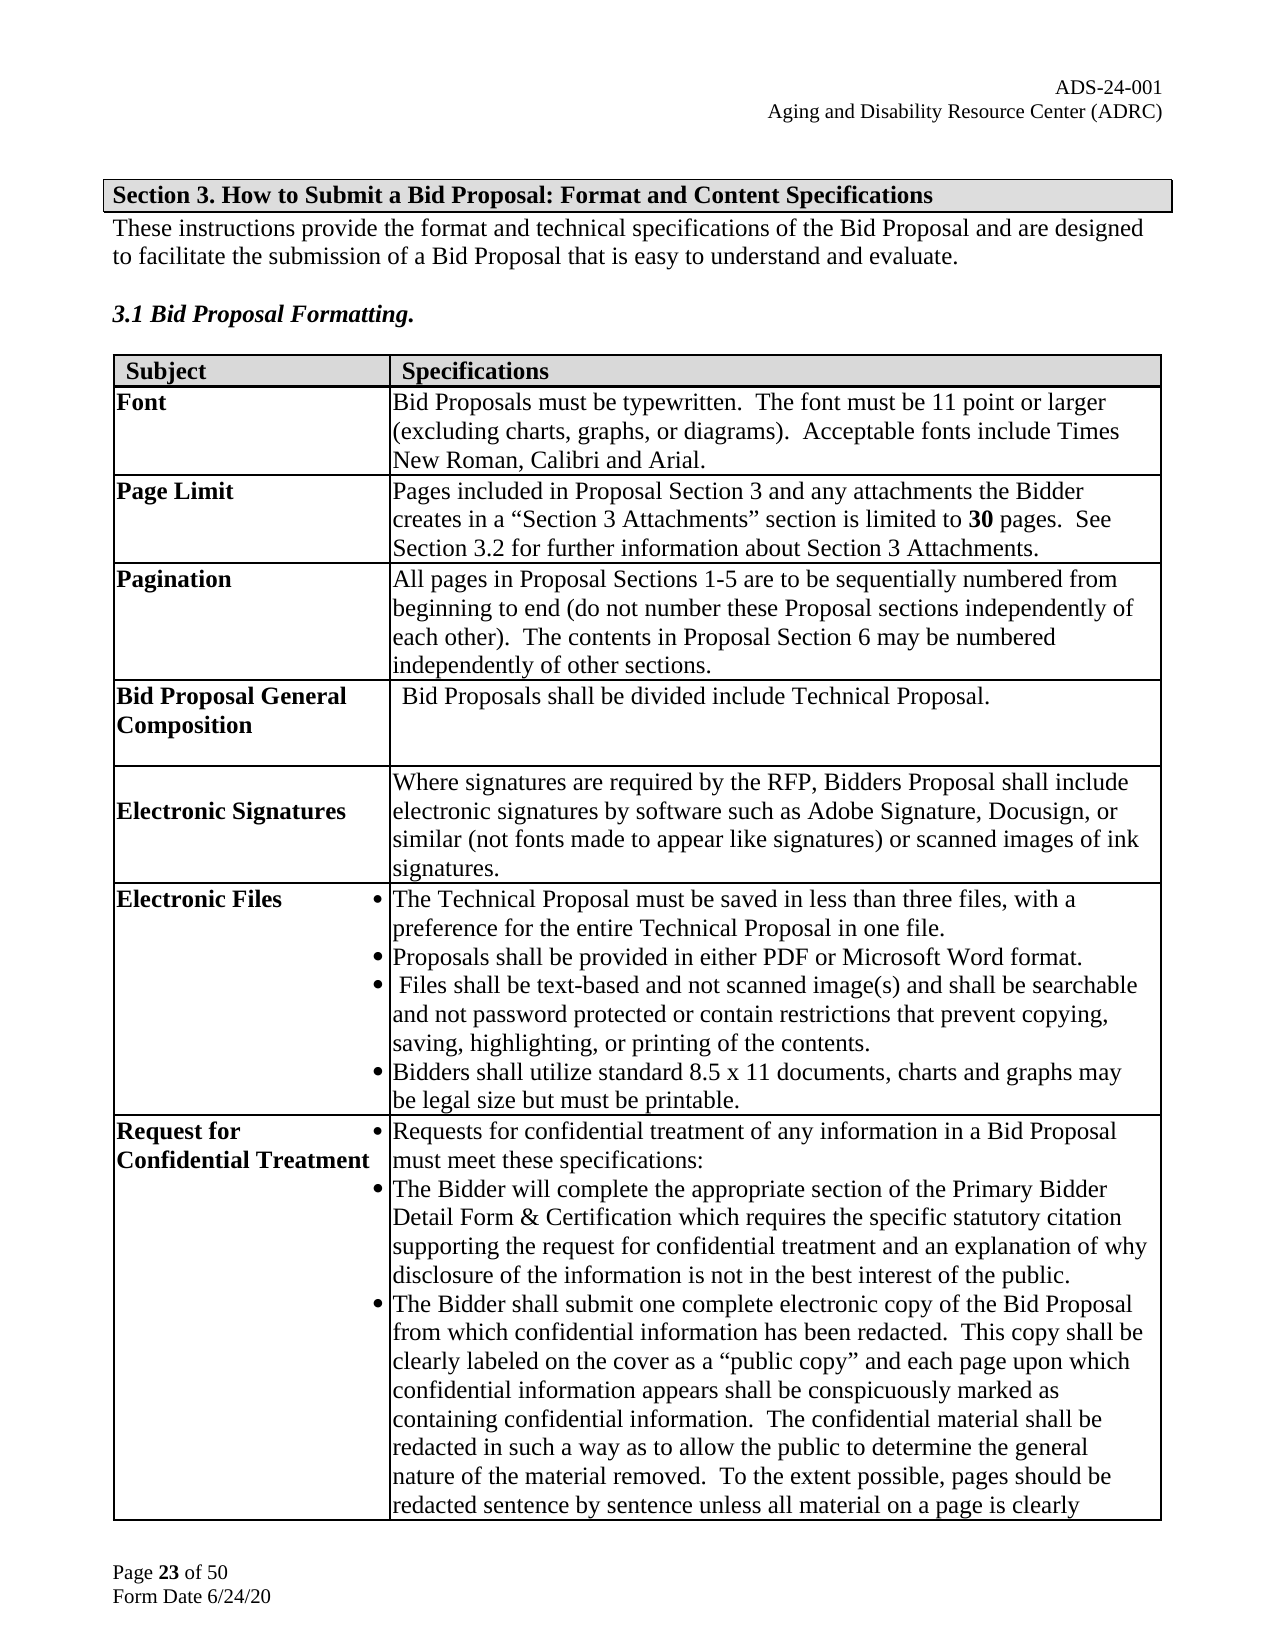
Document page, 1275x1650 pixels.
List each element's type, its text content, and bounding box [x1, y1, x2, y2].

table_cell Electronic Signatures [115, 767, 389, 882]
table_header Specifications [391, 356, 1160, 385]
table_cell Where signatures are required by the RFP, Bidders Proposal shall include electronic signatures by software such as Adobe Signature, Docusign, or similar (not fonts made to appear like signatures) or scanned images of ink signatures. [391, 767, 1160, 882]
table_cell Pagination [115, 564, 389, 679]
text 3.1 Bid Proposal Formatting. [112, 299, 1162, 328]
table_cell Electronic Files [115, 884, 389, 1114]
table_cell Bid Proposals must be typewritten. The font must be 11 point or larger (excluding charts, graphs, or diagrams). Acceptable fonts include Times New Roman, Calibri and Arial. [391, 388, 1160, 474]
table_cell Bid Proposal General Composition [115, 681, 389, 765]
table_cell Bid Proposals shall be divided include Technical Proposal. [391, 681, 1160, 765]
table_header Subject [115, 356, 389, 385]
table_cell All pages in Proposal Sections 1-5 are to be sequentially numbered from beginning to end (do not number these Proposal sections independently of each other). The contents in Proposal Section 6 may be numbered independently of other sections. [391, 564, 1160, 679]
text Section 3. How to Submit a Bid Proposal: Format and Content Specifications [104, 180, 1171, 211]
table_cell The Technical Proposal must be saved in less than three files, with a preference for the entire Technical Proposal in one file. Proposals shall be provided in either PDF or Microsoft Word format. Files shall be text-based and not scanned image(s) and shall be searchable and not password protected or contain restrictions that prevent copying, saving, highlighting, or printing of the contents. Bidders shall utilize standard 8.5 x 11 documents, charts and graphs may be legal size but must be printable. [391, 884, 1160, 1114]
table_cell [115, 1116, 389, 1519]
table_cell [391, 1116, 1160, 1519]
table_cell Page Limit [115, 476, 389, 562]
text These instructions provide the format and technical specifications of the Bid Proposal and are designed to facilitate the submission of a Bid Proposal that is easy to understand and evaluate. [112, 213, 1162, 270]
table_cell Pages included in Proposal Section 3 and any attachments the Bidder creates in a “Section 3 Attachments” section is limited to 30 pages. See Section 3.2 for further information about Section 3 Attachments. [391, 476, 1160, 562]
table_cell Font [115, 388, 389, 474]
